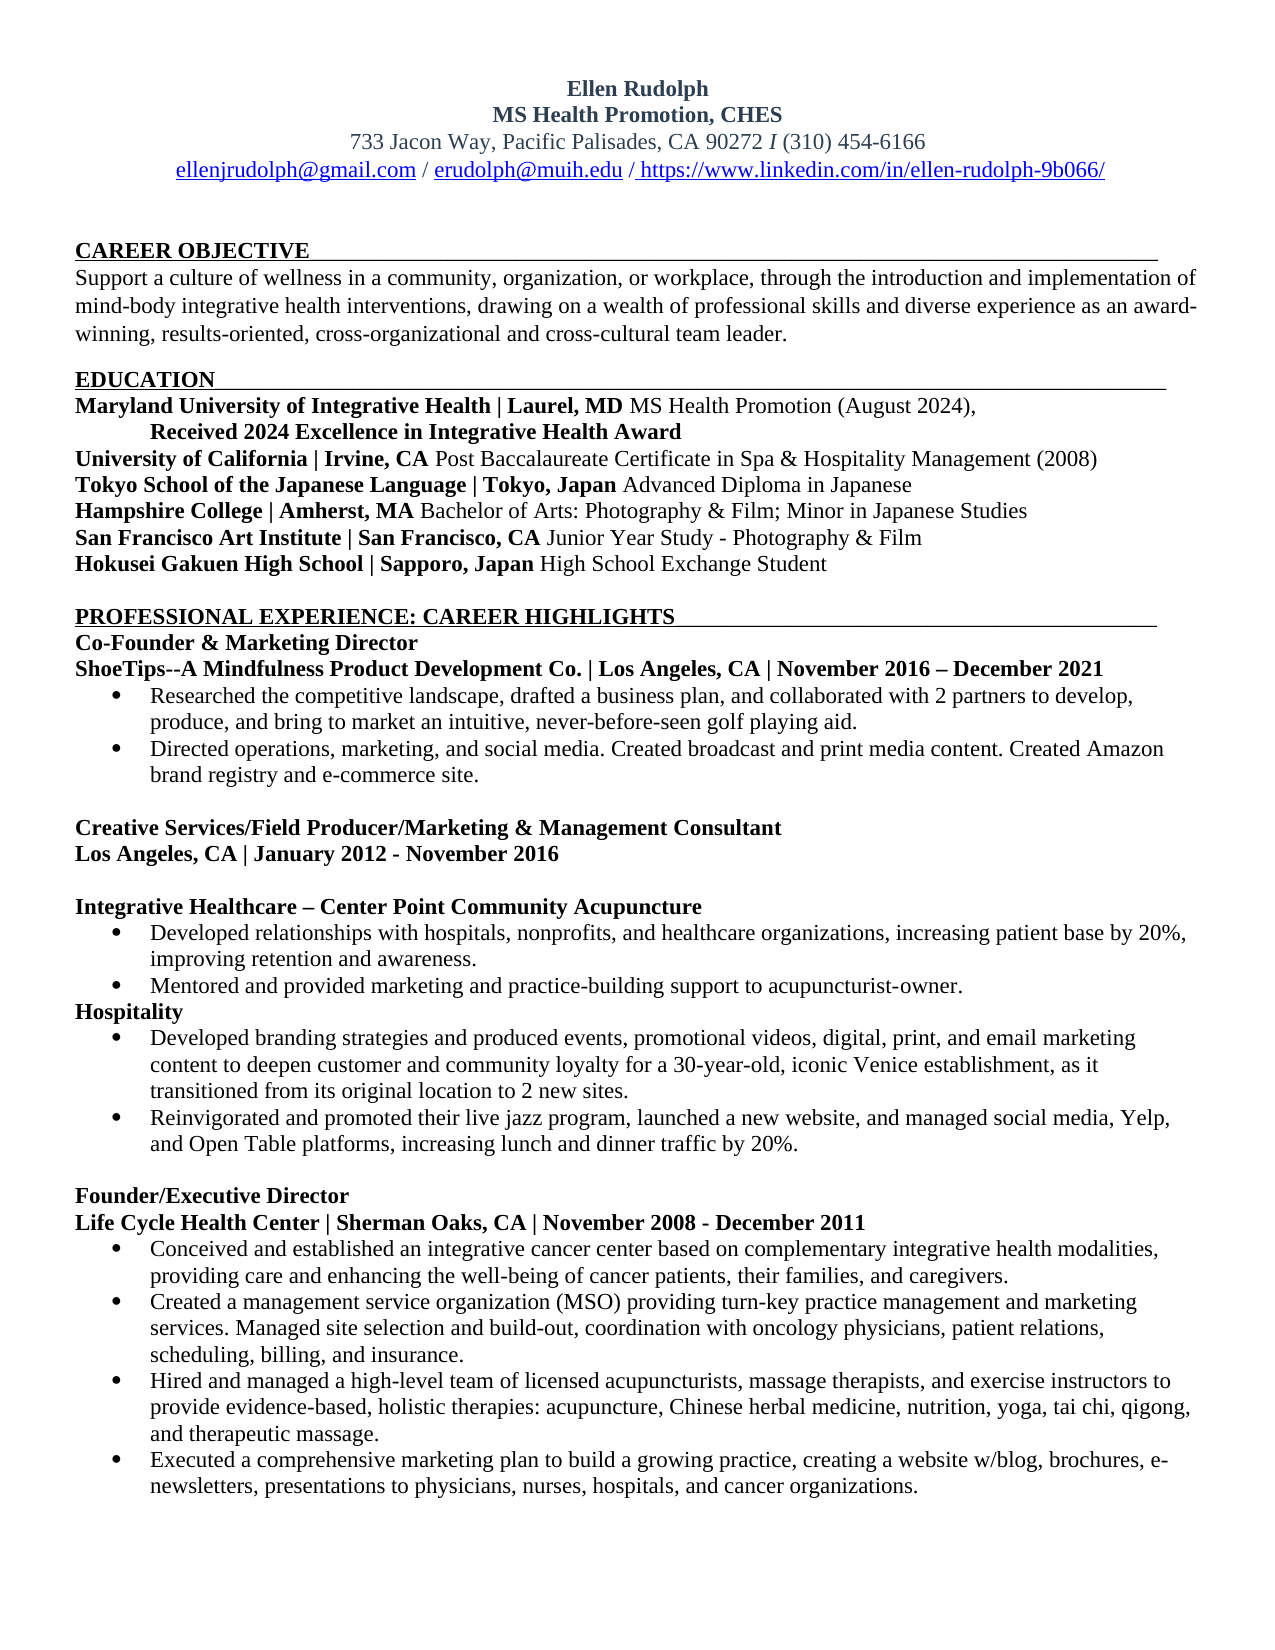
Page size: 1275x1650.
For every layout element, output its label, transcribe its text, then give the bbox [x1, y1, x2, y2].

list Directed operations, marketing, and social media. Created broadcast and print media content. Created Amazon brand registry and e-commerce site. [112, 734, 1200, 787]
text ellenjrudolph@gmail.com / erudolph@muih.edu / https://www.linkedin.com/in/ellen-rudolph-9b066/ [75, 156, 1200, 182]
text Maryland University of Integrative Health | Laurel, MD MS Health Promotion (August 2024), [75, 392, 1200, 418]
text Tokyo School of the Japanese Language | Tokyo, Japan Advanced Diploma in Japanese [75, 471, 1200, 497]
list Conceived and established an integrative cancer center based on complementary integrative health modalities, providing care and enhancing the well-being of cancer patients, their families, and caregivers. [112, 1235, 1200, 1288]
list Created a management service organization (MSO) providing turn-key practice management and marketing services. Managed site selection and build-out, coordination with oncology physicians, patient relations, scheduling, billing, and insurance. [112, 1288, 1200, 1367]
text EDUCATION___________________________________________________________________________________ [75, 366, 1200, 392]
list Mentored and provided marketing and practice-building support to acupuncturist-owner. [112, 972, 1200, 998]
text Life Cycle Health Center | Sherman Oaks, CA | November 2008 - December 2011 [75, 1209, 1200, 1235]
text Creative Services/Field Producer/Marketing & Management Consultant [75, 814, 1200, 840]
list Reinvigorated and promoted their live jazz program, launched a new website, and managed social media, Yelp, and Open Table platforms, increasing lunch and dinner traffic by 20%. [112, 1103, 1200, 1156]
text Hospitality [75, 998, 1200, 1024]
list Researched the competitive landscape, drafted a business plan, and collaborated with 2 partners to develop, produce, and bring to market an intuitive, never-before-seen golf playing aid. [112, 682, 1200, 734]
text PROFESSIONAL EXPERIENCE: CAREER HIGHLIGHTS__________________________________________ [75, 603, 1200, 629]
list Developed branding strategies and produced events, promotional videos, digital, print, and email marketing content to deepen customer and community loyalty for a 30-year-old, iconic Venice establishment, as it transitioned from its original location to 2 new sites. [112, 1024, 1200, 1103]
text Los Angeles, CA | January 2012 - November 2016 [75, 840, 1200, 866]
text Hampshire College | Amherst, MA Bachelor of Arts: Photography & Film; Minor in Japanese Studies [75, 497, 1200, 524]
text Support a culture of wellness in a community, organization, or workplace, through the introduction and implementation of mind-body integrative health interventions, drawing on a wealth of professional skills and diverse experience as an award-winning, results-oriented, cross-organizational and cross-cultural team leader. [75, 264, 1200, 347]
list Hired and managed a high-level team of licensed acupuncturists, massage therapists, and exercise instructors to provide evidence-based, holistic therapies: acupuncture, Chinese herbal medicine, nutrition, yoga, tai chi, qigong, and therapeutic massage. [112, 1367, 1200, 1446]
text CAREER OBJECTIVE__________________________________________________________________________ [75, 237, 1200, 264]
text MS Health Promotion, CHES [75, 101, 1200, 128]
text University of California | Irvine, CA Post Baccalaureate Certificate in Spa & Hospitality Management (2008) [75, 445, 1200, 471]
list Developed relationships with hospitals, nonprofits, and healthcare organizations, increasing patient base by 20%, improving retention and awareness. [112, 919, 1200, 972]
text Integrative Healthcare – Center Point Community Acupuncture [75, 893, 1200, 919]
text San Francisco Art Institute | San Francisco, CA Junior Year Study - Photography & Film [75, 524, 1200, 550]
text Hokusei Gakuen High School | Sapporo, Japan High School Exchange Student [75, 550, 1200, 576]
text Received 2024 Excellence in Integrative Health Award [75, 418, 1200, 445]
list Executed a comprehensive marketing plan to build a growing practice, creating a website w/blog, brochures, e-newsletters, presentations to physicians, nurses, hospitals, and cancer organizations. [112, 1446, 1200, 1499]
text Founder/Executive Director [75, 1183, 1200, 1209]
text 733 Jacon Way, Pacific Palisades, CA 90272 I (310) 454-6166 [75, 128, 1200, 154]
text ShoeTips--A Mindfulness Product Development Co. | Los Angeles, CA | November 2016 – December 2021 [75, 656, 1200, 682]
text Ellen Rudolph [75, 75, 1200, 101]
text Co-Founder & Marketing Director [75, 629, 1200, 656]
